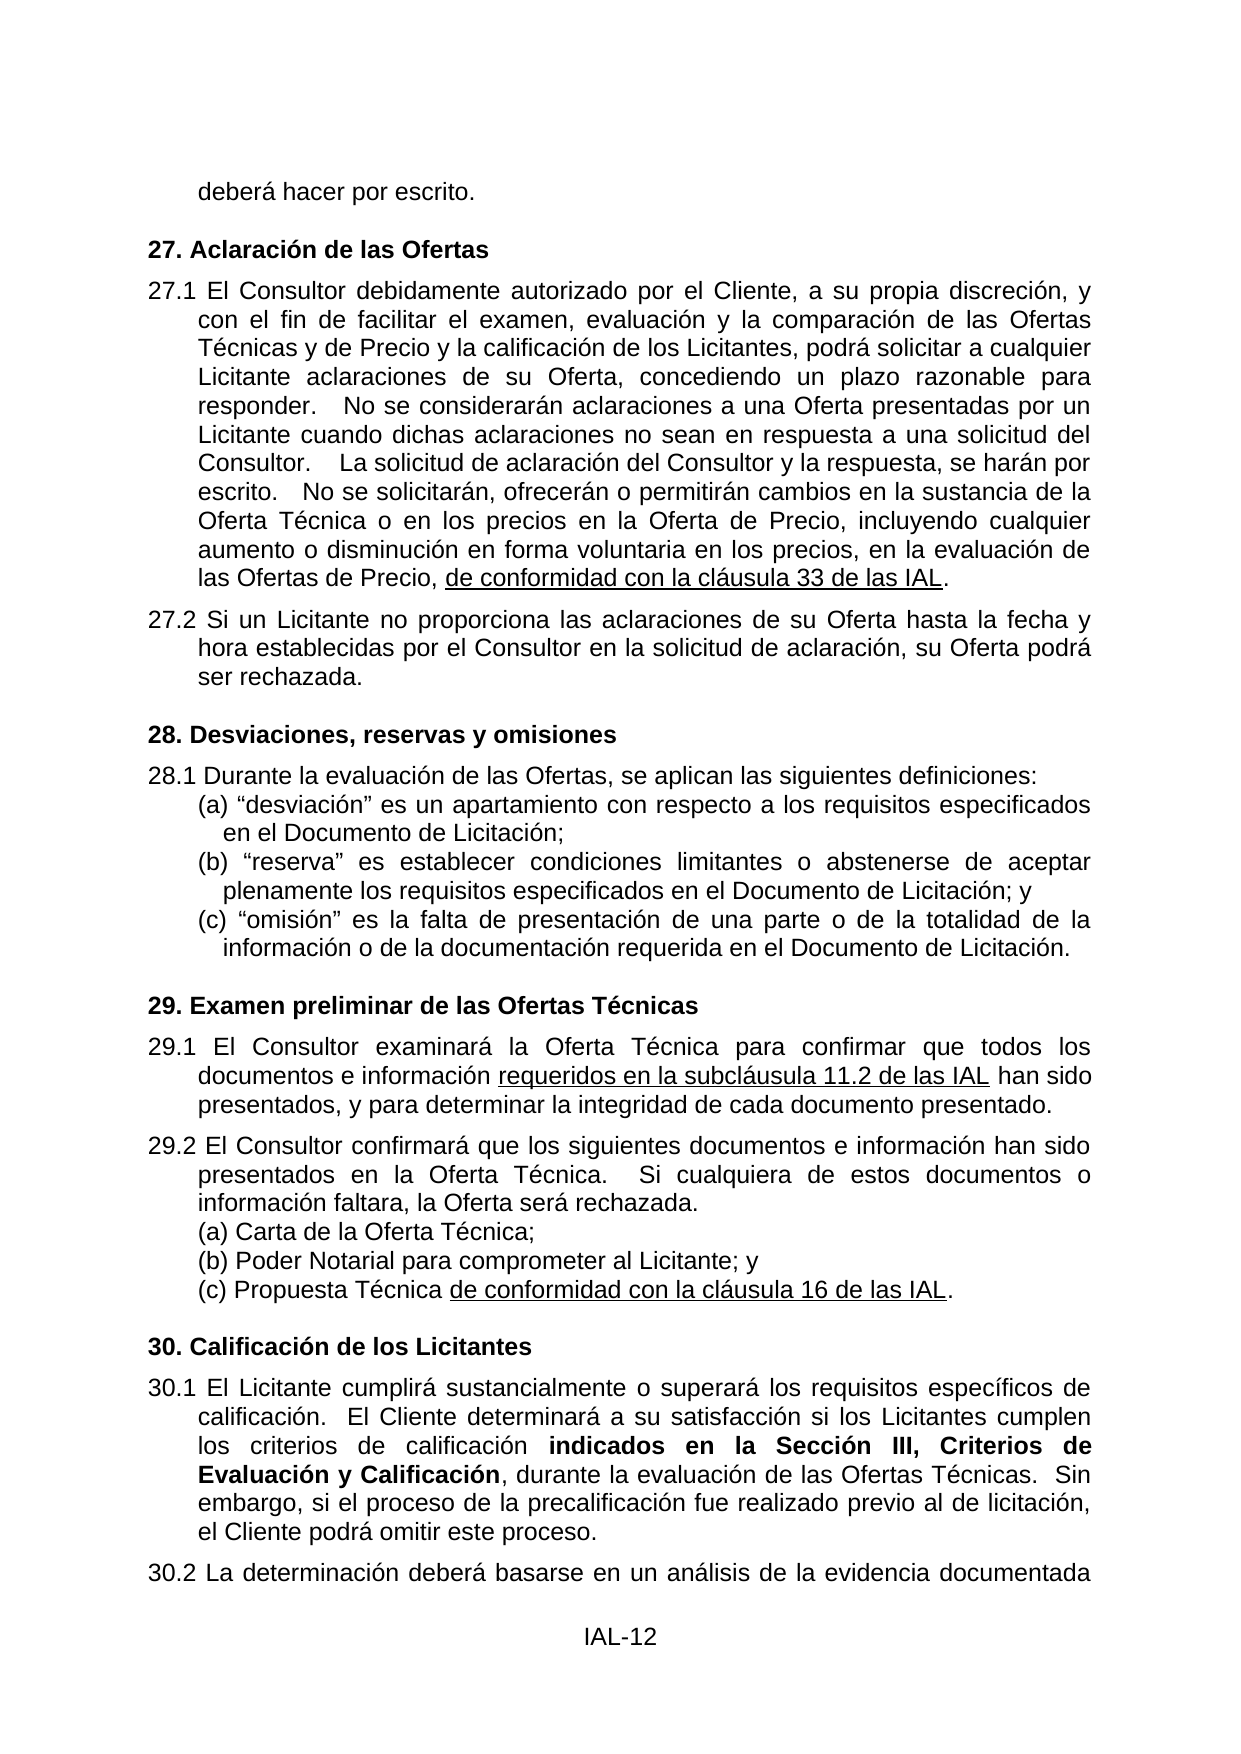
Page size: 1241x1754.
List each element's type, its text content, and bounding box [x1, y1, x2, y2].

text 29. Examen preliminar de las Ofertas Técnicas [148, 991, 1092, 1020]
text 30. Calificación de los Licitantes [148, 1332, 1092, 1361]
text 27. Aclaración de las Ofertas [148, 235, 1092, 263]
text 30.1 El Licitante cumplirá sustancialmente o superará los requisitos específicos de calificación. El Cliente determinará a su satisfacción si los Licitantes cumplen los criterios de calificación indicados en la Sección III, Criterios de Evaluación y Calificación, durante la evaluación de las Ofertas Técnicas. Sin embargo, si el proceso de la precalificación fue realizado previo al de licitación, el Cliente podrá omitir este proceso. [148, 1373, 1092, 1546]
text 29.2 El Consultor confirmará que los siguientes documentos e información han sido presentados en la Oferta Técnica. Si cualquiera de estos documentos o información faltara, la Oferta será rechazada. [148, 1131, 1092, 1217]
text 27.2 Si un Licitante no proporciona las aclaraciones de su Oferta hasta la fecha y hora establecidas por el Consultor en la solicitud de aclaración, su Oferta podrá ser rechazada. [148, 605, 1092, 691]
text (a) “desviación” es un apartamiento con respecto a los requisitos especificados en el Documento de Licitación; [198, 790, 1092, 847]
text 28. Desviaciones, reservas y omisiones [148, 720, 1092, 748]
text (c) “omisión” es la falta de presentación de una parte o de la totalidad de la información o de la documentación requerida en el Documento de Licitación. [198, 905, 1092, 962]
text (c) Propuesta Técnica de conformidad con la cláusula 16 de las IAL. [198, 1275, 1092, 1303]
text 29.1 El Consultor examinará la Oferta Técnica para confirmar que todos los documentos e información requeridos en la subcláusula 11.2 de las IAL han sido presentados, y para determinar la integridad de cada documento presentado. [148, 1032, 1092, 1118]
text (a) Carta de la Oferta Técnica; [198, 1217, 1092, 1246]
text (b) “reserva” es establecer condiciones limitantes o abstenerse de aceptar plenamente los requisitos especificados en el Documento de Licitación; y [198, 847, 1092, 905]
text 28.1 Durante la evaluación de las Ofertas, se aplican las siguientes definiciones: [148, 761, 1092, 790]
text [148, 177, 1092, 206]
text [148, 1558, 1092, 1587]
text (b) Poder Notarial para comprometer al Licitante; y [198, 1246, 1092, 1275]
text 27.1 El Consultor debidamente autorizado por el Cliente, a su propia discreción, y con el fin de facilitar el examen, evaluación y la comparación de las Ofertas Técnicas y de Precio y la calificación de los Licitantes, podrá solicitar a cualquier Licitante aclaraciones de su Oferta, concediendo un plazo razonable para responder. No se considerarán aclaraciones a una Oferta presentadas por un Licitante cuando dichas aclaraciones no sean en respuesta a una solicitud del Consultor. La solicitud de aclaración del Consultor y la respuesta, se harán por escrito. No se solicitarán, ofrecerán o permitirán cambios en la sustancia de la Oferta Técnica o en los precios en la Oferta de Precio, incluyendo cualquier aumento o disminución en forma voluntaria en los precios, en la evaluación de las Ofertas de Precio, de conformidad con la cláusula 33 de las IAL. [148, 276, 1092, 592]
